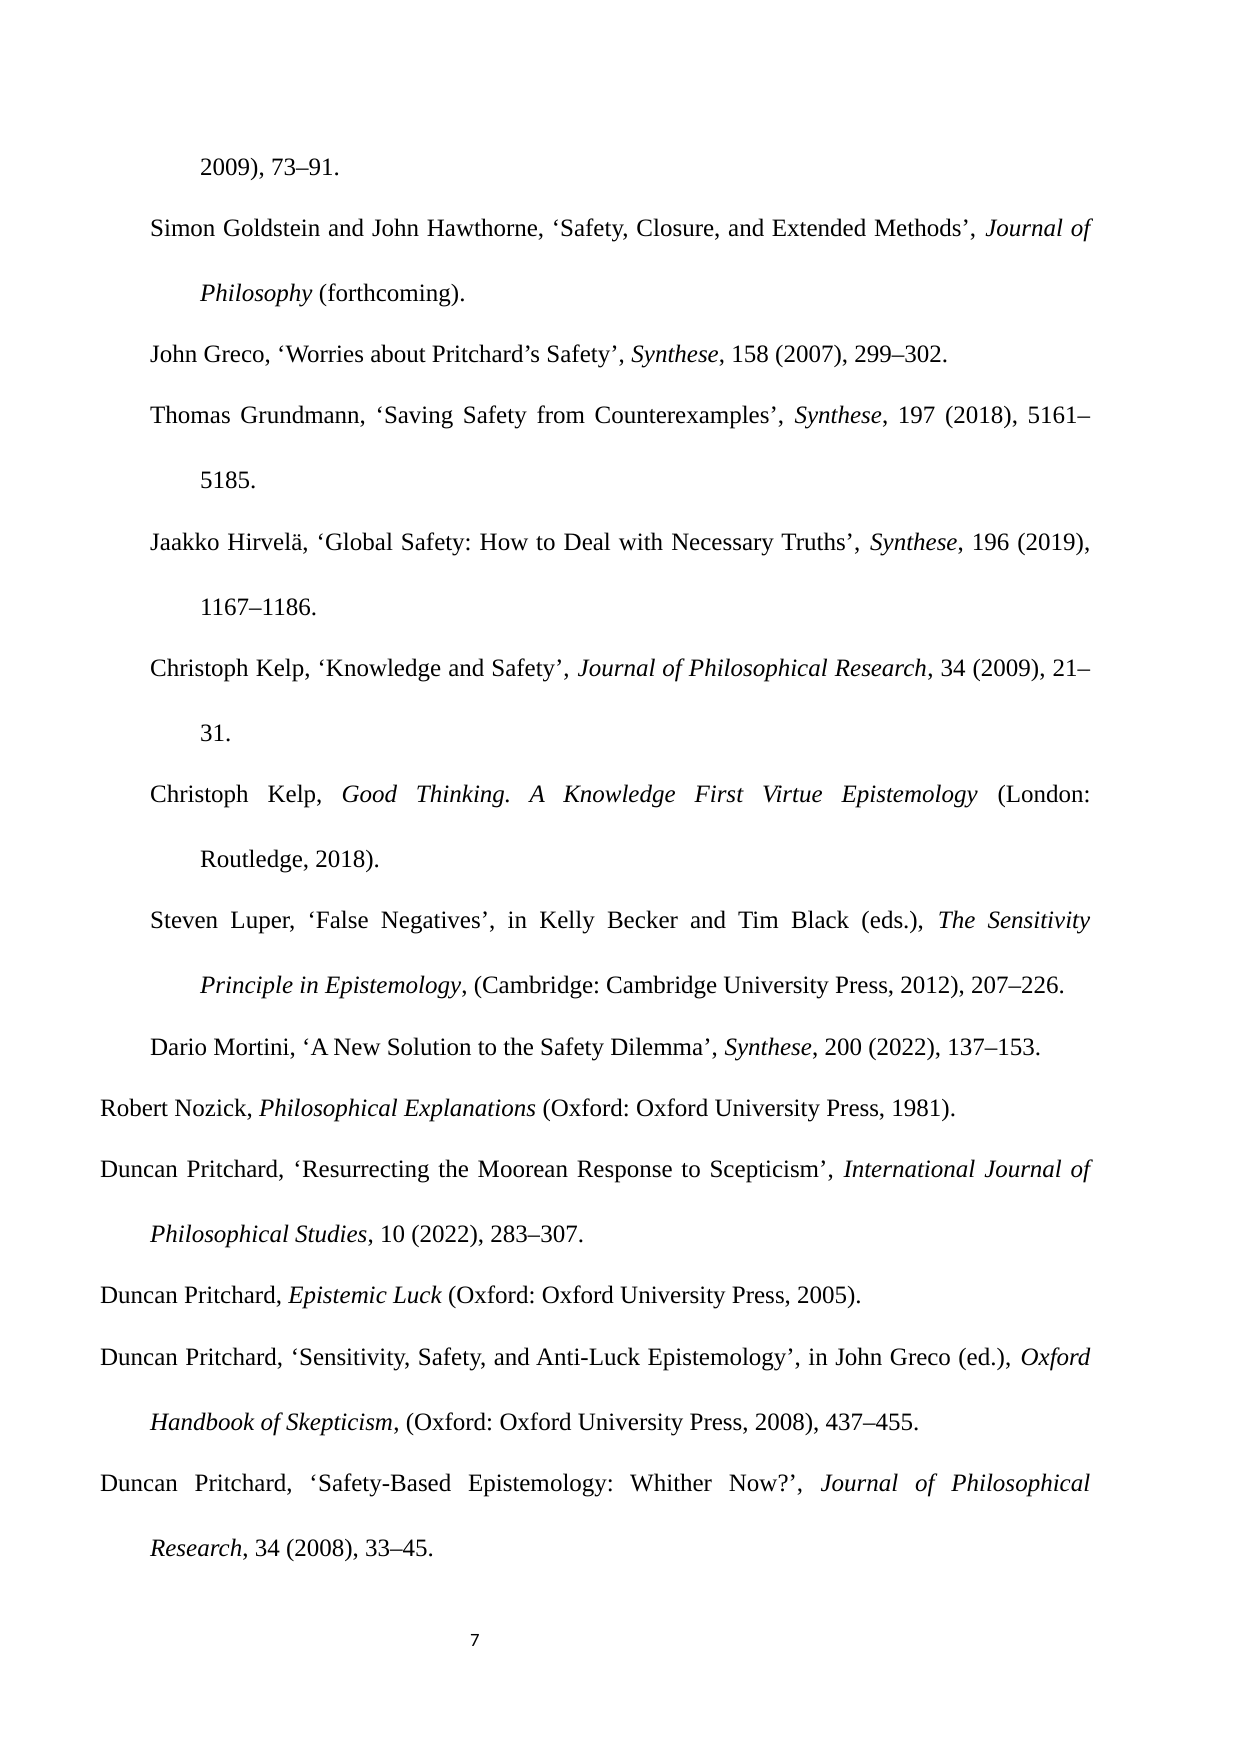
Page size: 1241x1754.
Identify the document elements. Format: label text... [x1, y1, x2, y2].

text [150, 150, 1090, 182]
text Duncan Pritchard, ‘Safety-Based Epistemology: Whither Now?’, Journal of Philosophical Research, 34 (2008), 33–45. [100, 1466, 1090, 1564]
text Duncan Pritchard, Epistemic Luck (Oxford: Oxford University Press, 2005). [100, 1279, 1090, 1311]
text Dario Mortini, ‘A New Solution to the Safety Dilemma’, Synthese, 200 (2022), 137–153. [150, 1030, 1090, 1062]
text Simon Goldstein and John Hawthorne, ‘Safety, Closure, and Extended Methods’, Journal of Philosophy (forthcoming). [150, 211, 1090, 309]
text Christoph Kelp, Good Thinking. A Knowledge First Virtue Epistemology (London: Routledge, 2018). [150, 777, 1090, 875]
text John Greco, ‘Worries about Pritchard’s Safety’, Synthese, 158 (2007), 299–302. [150, 337, 1090, 370]
text Steven Luper, ‘False Negatives’, in Kelly Becker and Tim Black (eds.), The Sensitivity Principle in Epistemology, (Cambridge: Cambridge University Press, 2012), 207–226. [150, 904, 1090, 1001]
list Robert Nozick, Philosophical Explanations (Oxford: Oxford University Press, 1981). [100, 1091, 1090, 1124]
text Duncan Pritchard, ‘Sensitivity, Safety, and Anti-Luck Epistemology’, in John Greco (ed.), Oxford Handbook of Skepticism, (Oxford: Oxford University Press, 2008), 437–455. [100, 1340, 1090, 1437]
text Duncan Pritchard, ‘Resurrecting the Moorean Response to Scepticism’, International Journal of Philosophical Studies, 10 (2022), 283–307. [100, 1152, 1090, 1250]
text Jaakko Hirvelä, ‘Global Safety: How to Deal with Necessary Truths’, Synthese, 196 (2019), 1167–1186. [150, 525, 1090, 622]
text Christoph Kelp, ‘Knowledge and Safety’, Journal of Philosophical Research, 34 (2009), 21–31. [150, 651, 1090, 749]
text Thomas Grundmann, ‘Saving Safety from Counterexamples’, Synthese, 197 (2018), 5161–5185. [150, 399, 1090, 496]
